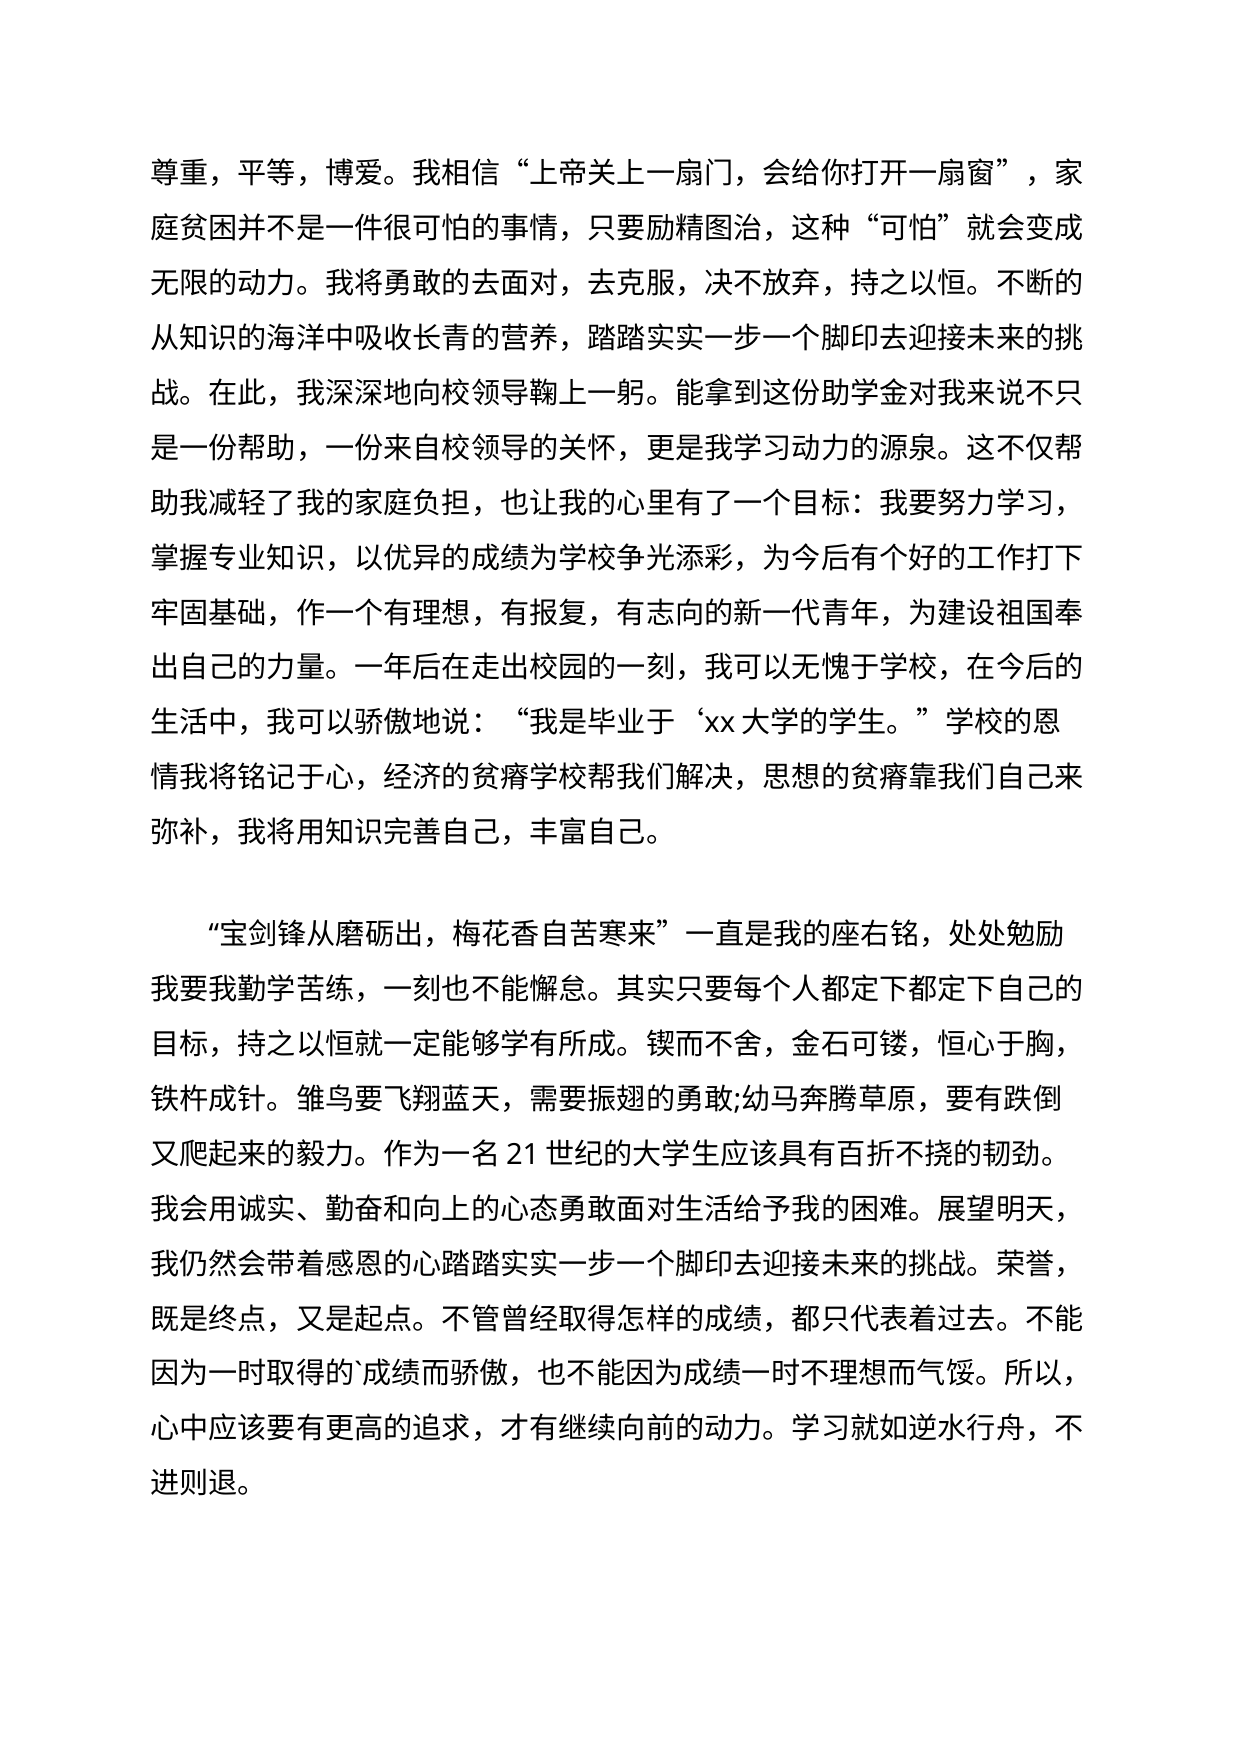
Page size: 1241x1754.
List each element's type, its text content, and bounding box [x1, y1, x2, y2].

text “宝剑锋从磨砺出，梅花香自苦寒来”一直是我的座右铭，处处勉励我要我勤学苦练，一刻也不能懈怠。其实只要每个人都定下都定下自己的目标，持之以恒就一定能够学有所成。锲而不舍，金石可镂，恒心于胸，铁杵成针。雏鸟要飞翔蓝天，需要振翅的勇敢;幼马奔腾草原，要有跌倒又爬起来的毅力。作为一名21世纪的大学生应该具有百折不挠的韧劲。我会用诚实、勤奋和向上的心态勇敢面对生活给予我的困难。展望明天，我仍然会带着感恩的心踏踏实实一步一个脚印去迎接未来的挑战。荣誉，既是终点，又是起点。不管曾经取得怎样的成绩，都只代表着过去。不能因为一时取得的`成绩而骄傲，也不能因为成绩一时不理想而气馁。所以，心中应该要有更高的追求，才有继续向前的动力。学习就如逆水行舟，不进则退。 [150, 911, 1090, 1502]
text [150, 150, 1090, 851]
